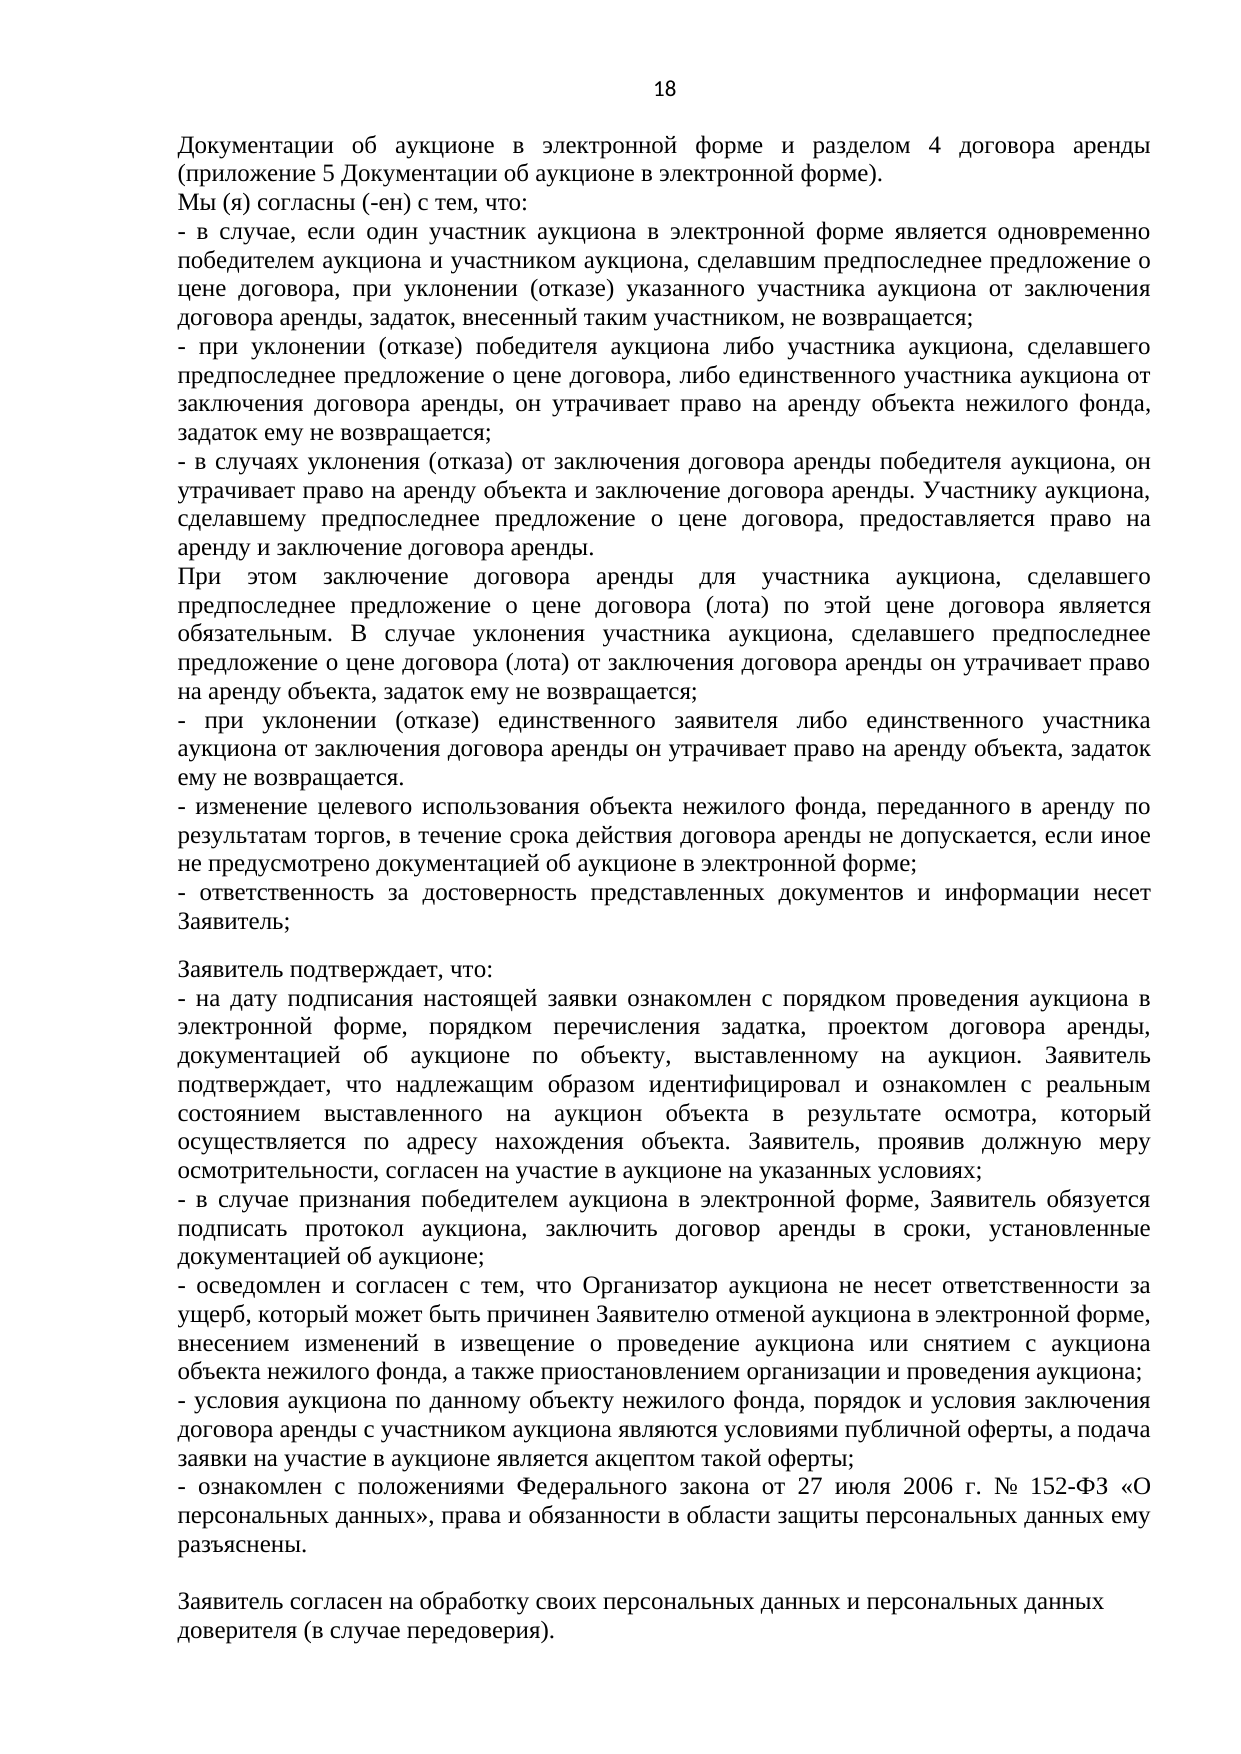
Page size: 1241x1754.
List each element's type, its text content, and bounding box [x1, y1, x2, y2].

text - в случае признания победителем аукциона в электронной форме, Заявитель обязуется подписать протокол аукциона, заключить договор аренды в сроки, установленные документацией об аукционе; [177, 1184, 1152, 1270]
text - изменение целевого использования объекта нежилого фонда, переданного в аренду по результатам торгов, в течение срока действия договора аренды не допускается, если иное не предусмотрено документацией об аукционе в электронной форме; [177, 791, 1152, 877]
text При этом заключение договора аренды для участника аукциона, сделавшего предпоследнее предложение о цене договора (лота) по этой цене договора является обязательным. В случае уклонения участника аукциона, сделавшего предпоследнее предложение о цене договора (лота) от заключения договора аренды он утрачивает право на аренду объекта, задаток ему не возвращается; [177, 561, 1152, 705]
text Заявитель подтверждает, что: [177, 954, 1152, 983]
text - ответственность за достоверность представленных документов и информации несет Заявитель; [177, 877, 1152, 935]
text - условия аукциона по данному объекту нежилого фонда, порядок и условия заключения договора аренды с участником аукциона являются условиями публичной оферты, а подача заявки на участие в аукционе является акцептом такой оферты; [177, 1385, 1152, 1471]
text - в случае, если один участник аукциона в электронной форме является одновременно победителем аукциона и участником аукциона, сделавшим предпоследнее предложение о цене договора, при уклонении (отказе) указанного участника аукциона от заключения договора аренды, задаток, внесенный таким участником, не возвращается; [177, 216, 1152, 331]
text Мы (я) согласны (-ен) с тем, что: [177, 187, 1152, 216]
text - в случаях уклонения (отказа) от заключения договора аренды победителя аукциона, он утрачивает право на аренду объекта и заключение договора аренды. Участнику аукциона, сделавшему предпоследнее предложение о цене договора, предоставляется право на аренду и заключение договора аренды. [177, 446, 1152, 561]
text - осведомлен и согласен с тем, что Организатор аукциона не несет ответственности за ущерб, который может быть причинен Заявителю отменой аукциона в электронной форме, внесением изменений в извещение о проведение аукциона или снятием с аукциона объекта нежилого фонда, а также приостановлением организации и проведения аукциона; [177, 1270, 1152, 1385]
text - на дату подписания настоящей заявки ознакомлен с порядком проведения аукциона в электронной форме, порядком перечисления задатка, проектом договора аренды, документацией об аукционе по объекту, выставленному на аукцион. Заявитель подтверждает, что надлежащим образом идентифицировал и ознакомлен с реальным состоянием выставленного на аукцион объекта в результате осмотра, который осуществляется по адресу нахождения объекта. Заявитель, проявив должную меру осмотрительности, согласен на участие в аукционе на указанных условиях; [177, 983, 1152, 1184]
text - ознакомлен с положениями Федерального закона от 27 июля 2006 г. № 152-ФЗ «О персональных данных», права и обязанности в области защиты персональных данных ему разъяснены. [177, 1471, 1152, 1558]
text Заявитель согласен на обработку своих персональных данных и персональных данных [177, 1586, 1152, 1615]
text доверителя (в случае передоверия). [177, 1615, 1152, 1644]
text - при уклонении (отказе) победителя аукциона либо участника аукциона, сделавшего предпоследнее предложение о цене договора, либо единственного участника аукциона от заключения договора аренды, он утрачивает право на аренду объекта нежилого фонда, задаток ему не возвращается; [177, 331, 1152, 446]
text - при уклонении (отказе) единственного заявителя либо единственного участника аукциона от заключения договора аренды он утрачивает право на аренду объекта, задаток ему не возвращается. [177, 705, 1152, 791]
text Документации об аукционе в электронной форме и разделом 4 договора аренды (приложение 5 Документации об аукционе в электронной форме). [177, 130, 1152, 187]
